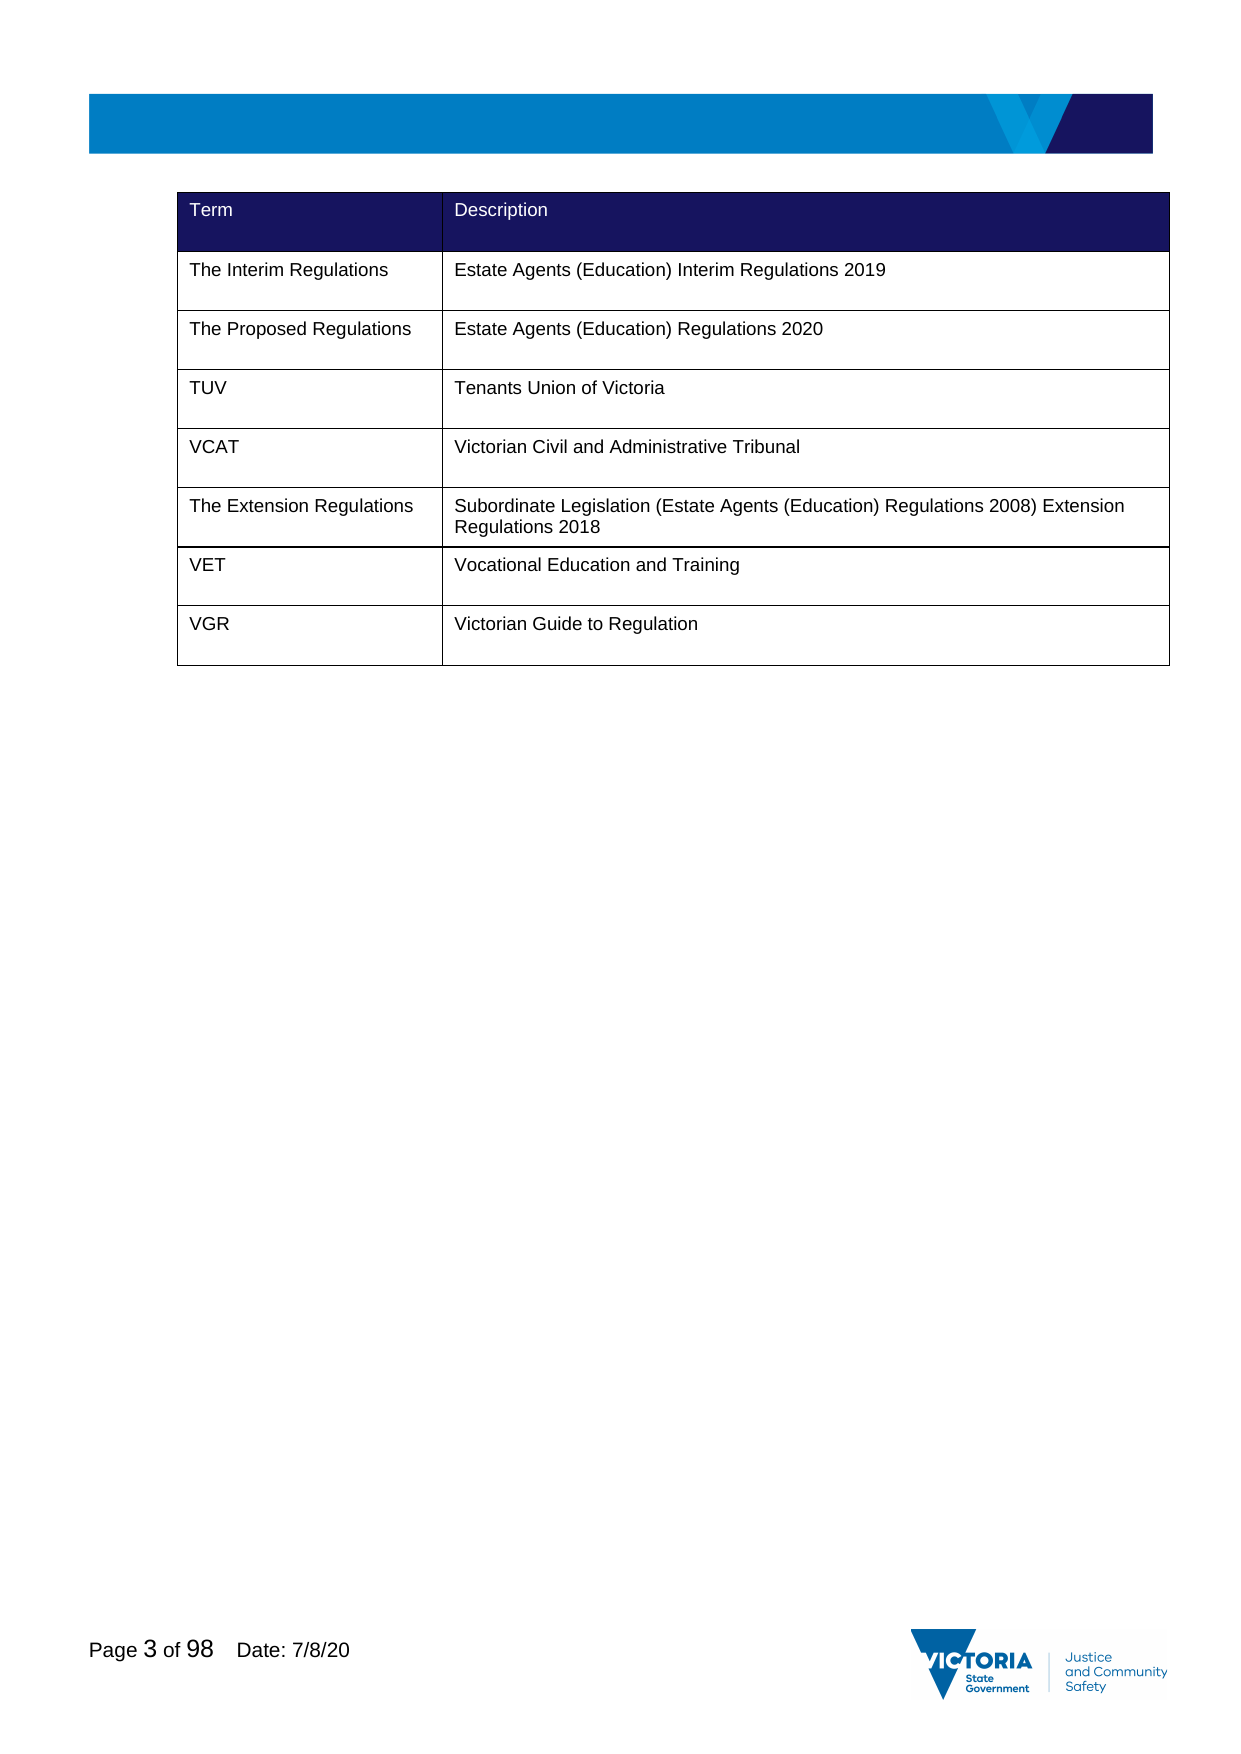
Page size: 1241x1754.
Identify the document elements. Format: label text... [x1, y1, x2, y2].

table_cell Tenants Union of Victoria [443, 370, 1169, 428]
table_cell VGR [178, 606, 442, 664]
table_cell Victorian Civil and Administrative Tribunal [443, 429, 1169, 487]
table_cell Subordinate Legislation (Estate Agents (Education) Regulations 2008) Extension Regulations 2018 [443, 488, 1169, 546]
table_header Term [178, 193, 442, 251]
picture [0, 0, 1241, 163]
table_cell VCAT [178, 429, 442, 487]
table_cell The Interim Regulations [178, 252, 442, 310]
table_cell Estate Agents (Education) Regulations 2020 [443, 311, 1169, 369]
table_cell Estate Agents (Education) Interim Regulations 2019 [443, 252, 1169, 310]
table_cell Vocational Education and Training [443, 548, 1169, 605]
table_header Description [443, 193, 1169, 251]
table_cell The Proposed Regulations [178, 311, 442, 369]
table_cell The Extension Regulations [178, 488, 442, 546]
table_cell Victorian Guide to Regulation [443, 606, 1169, 664]
table_cell VET [178, 548, 442, 605]
table_cell TUV [178, 370, 442, 428]
picture [911, 1629, 1168, 1700]
